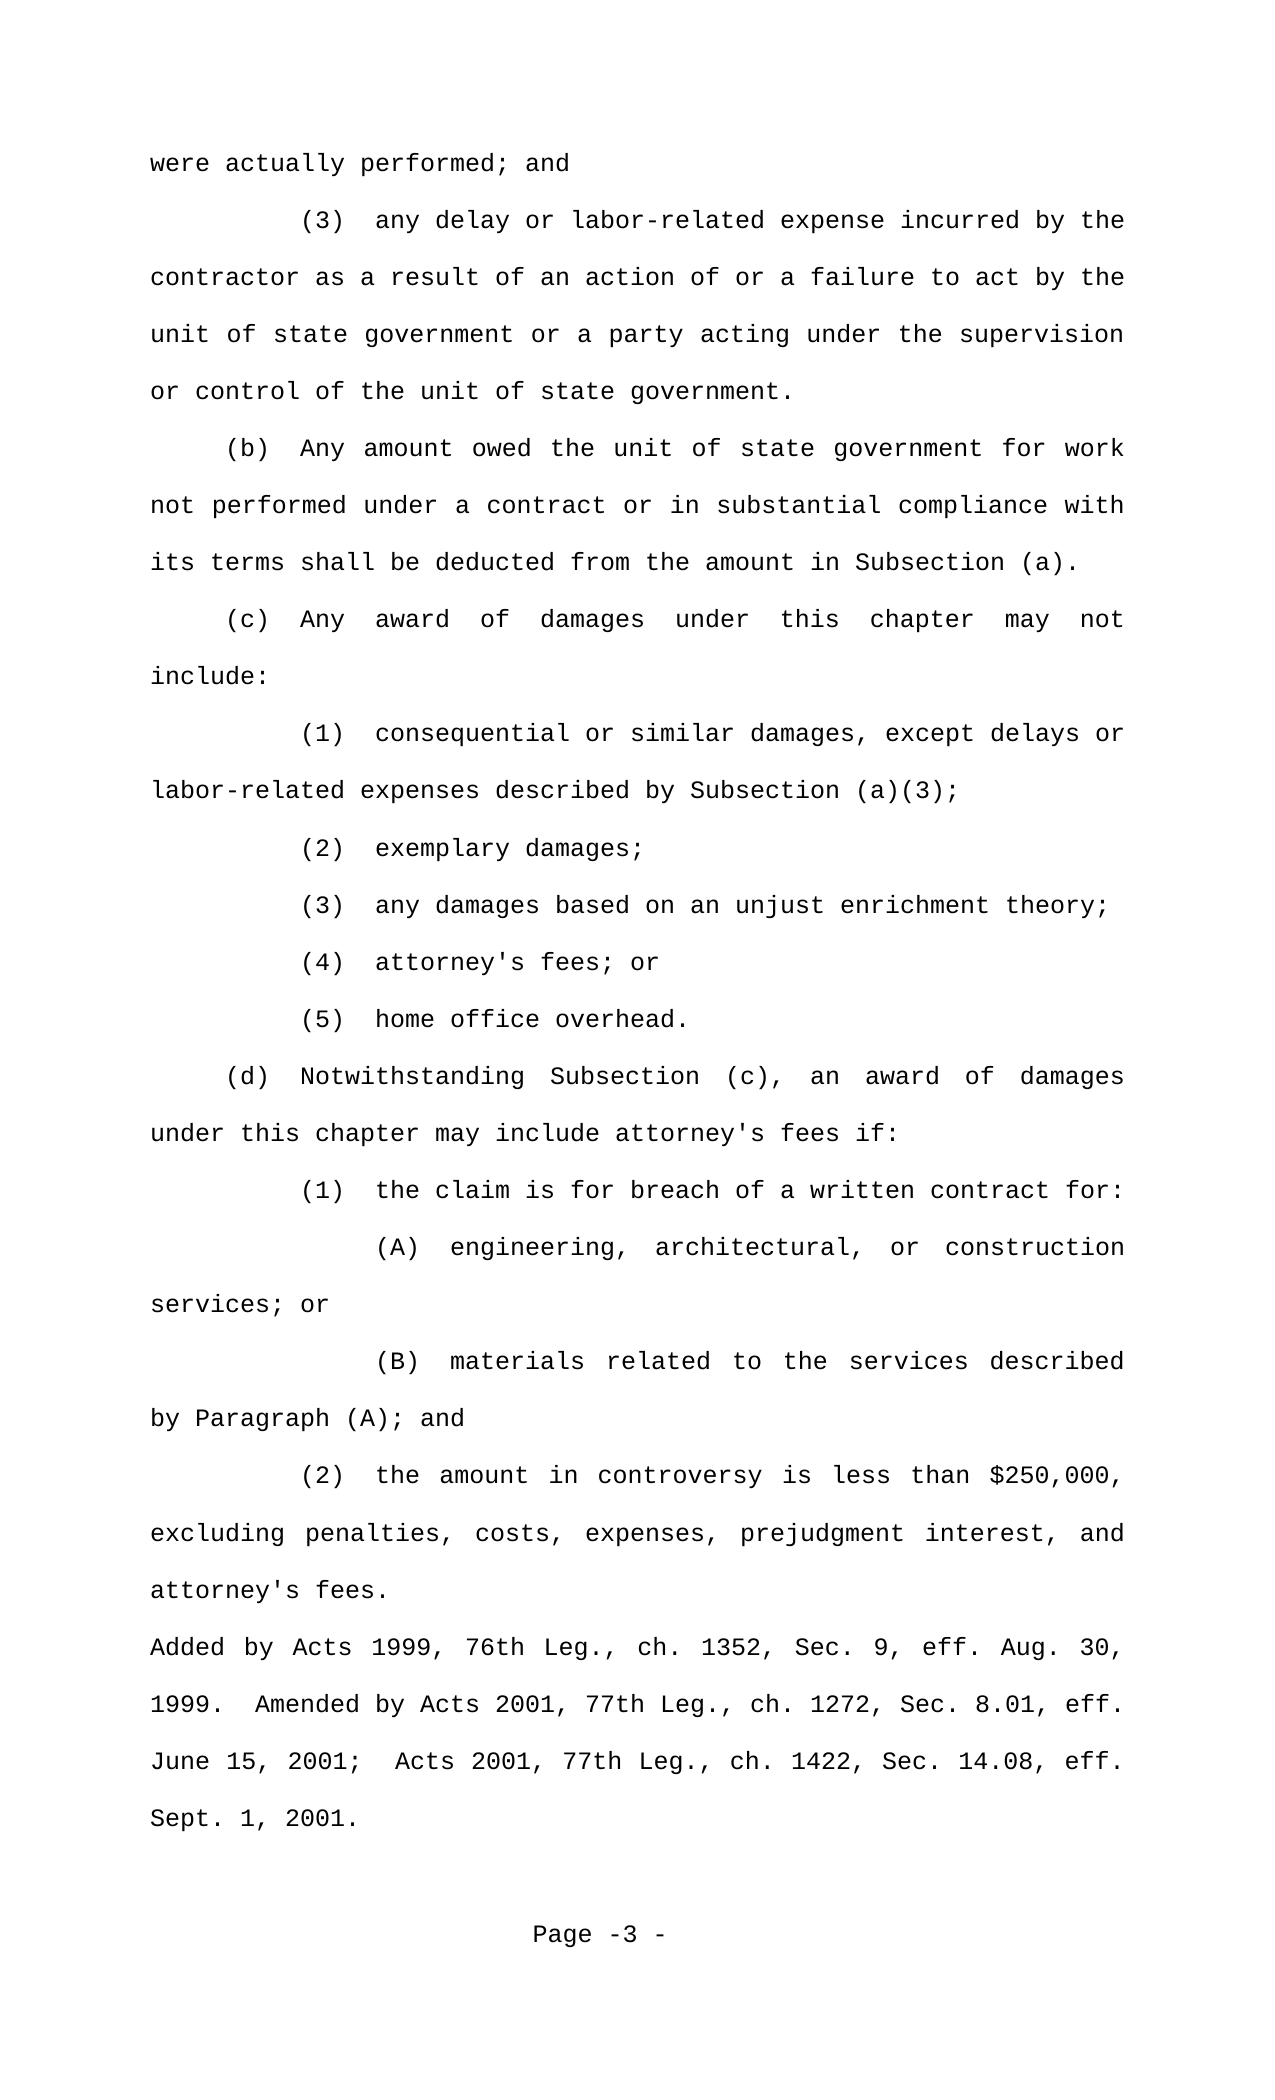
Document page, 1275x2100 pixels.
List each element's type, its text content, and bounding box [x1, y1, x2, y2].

text (b) Any amount owed the unit of state government for work not performed under a contract or in substantial compliance with its terms shall be deducted from the amount in Subsection (a). [150, 435, 1125, 578]
text (3) any damages based on an unjust enrichment theory; [150, 892, 1125, 921]
text (d) Notwithstanding Subsection (c), an award of damages under this chapter may include attorney's fees if: [150, 1063, 1125, 1149]
text Added by Acts 1999, 76th Leg., ch. 1352, Sec. 9, eff. Aug. 30, 1999. Amended by Acts 2001, 77th Leg., ch. 1272, Sec. 8.01, eff. June 15, 2001; Acts 2001, 77th Leg., ch. 1422, Sec. 14.08, eff. Sept. 1, 2001. [150, 1634, 1125, 1834]
text (4) attorney's fees; or [150, 949, 1125, 978]
text (1) consequential or similar damages, except delays or labor-related expenses described by Subsection (a)(3); [150, 721, 1125, 806]
text (5) home office overhead. [150, 1006, 1125, 1035]
text (1) the claim is for breach of a written contract for: [150, 1177, 1125, 1206]
text (2) the amount in controversy is less than $250,000, excluding penalties, costs, expenses, prejudgment interest, and attorney's fees. [150, 1463, 1125, 1606]
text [150, 150, 1125, 178]
text (2) exemplary damages; [150, 835, 1125, 863]
text (c) Any award of damages under this chapter may not include: [150, 607, 1125, 692]
text (A) engineering, architectural, or construction services; or [150, 1234, 1125, 1320]
text (3) any delay or labor-related expense incurred by the contractor as a result of an action of or a failure to act by the unit of state government or a party acting under the supervision or control of the unit of state government. [150, 207, 1125, 407]
text (B) materials related to the services described by Paragraph (A); and [150, 1349, 1125, 1434]
